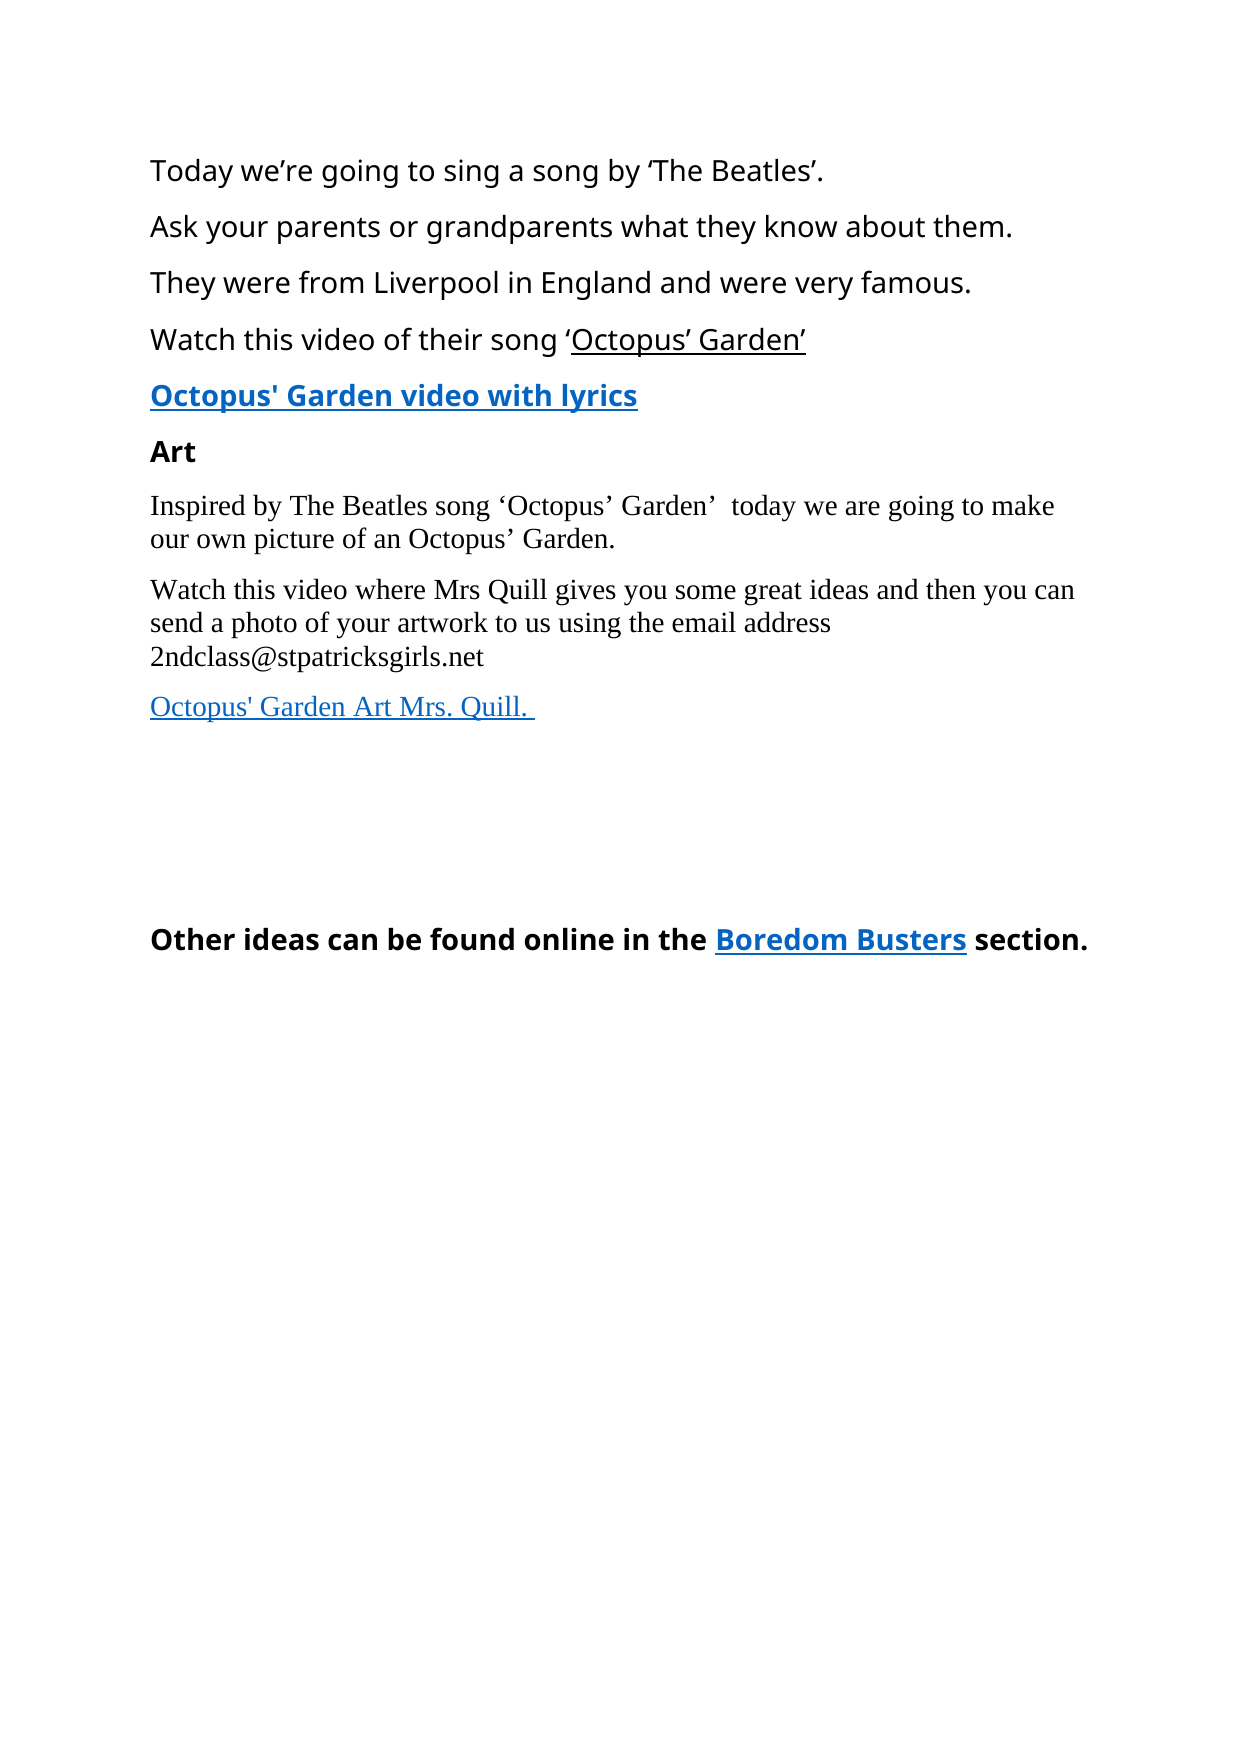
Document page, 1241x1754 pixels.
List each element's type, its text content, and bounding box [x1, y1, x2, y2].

text Octopus' Garden video with lyrics [150, 375, 1090, 415]
text They were from Liverpool in England and were very famous. [150, 263, 1090, 302]
text Octopus' Garden Art Mrs. Quill. [150, 689, 1090, 723]
text Other ideas can be found online in the Boredom Busters section. [150, 919, 1090, 959]
text Watch this video where Mrs Quill gives you some great ideas and then you can send a photo of your artwork to us using the email address 2ndclass@stpatricksgirls.net [150, 572, 1090, 672]
text Inspired by The Beatles song ‘Octopus’ Garden’ today we are going to make our own picture of an Octopus’ Garden. [150, 488, 1090, 555]
text Art [150, 432, 1090, 471]
text Today we’re going to sing a song by ‘The Beatles’. [150, 150, 1090, 190]
text Watch this video of their song ‘Octopus’ Garden’ [150, 319, 1090, 359]
text Ask your parents or grandparents what they know about them. [150, 206, 1090, 246]
